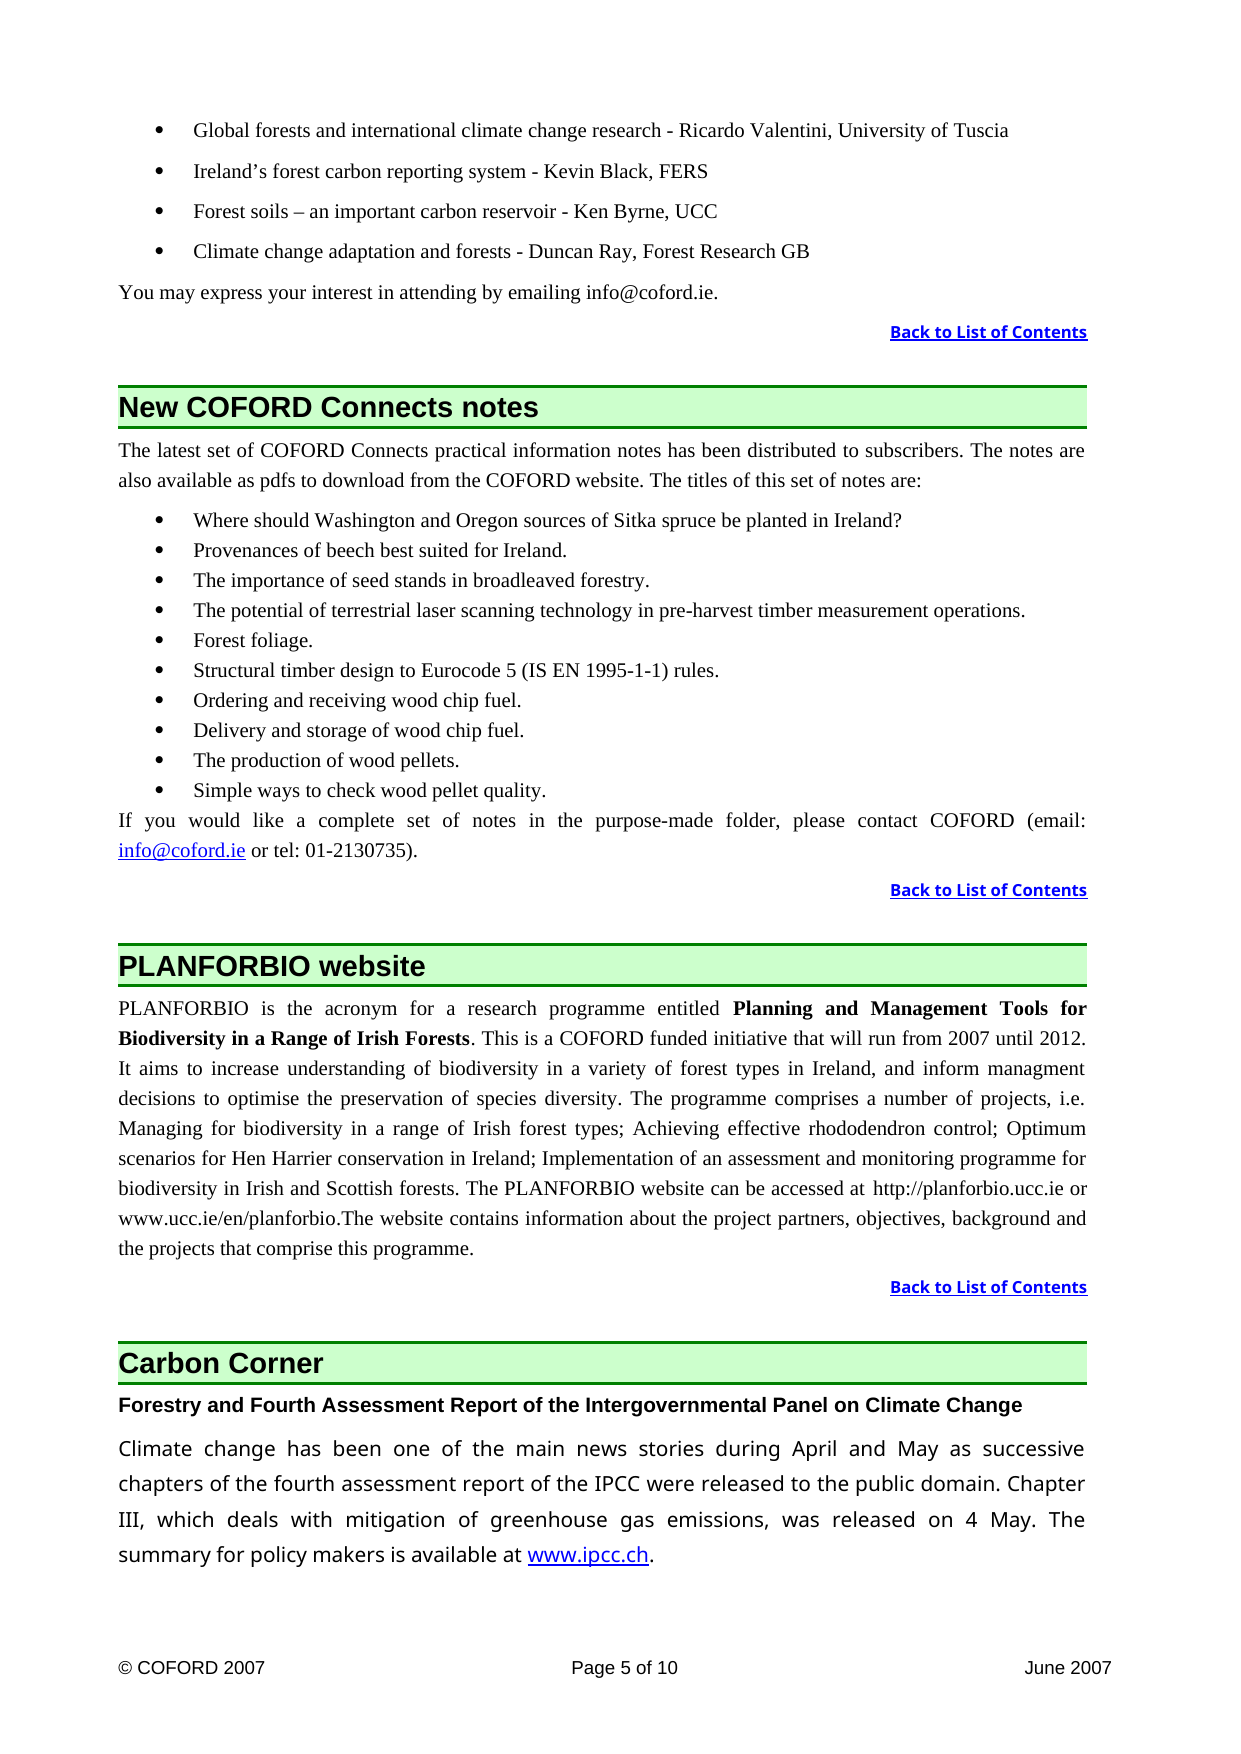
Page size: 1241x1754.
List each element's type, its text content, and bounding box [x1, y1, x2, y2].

list soils – an important carbon reservoir - Ken Byrne, UCC [156, 199, 1087, 223]
text The latest set of COFORD Connects practical rmation notes has been distributed to subscribers. The notes are also available as pdfs to download from the COFORD website. The titles of this set of notes are: [118, 437, 1087, 492]
text Back to List of Contents [118, 878, 1087, 901]
text PLANFORBIO is the acronym for a research programme entitled Planning and Management Tools for Biodiversity in a Range of Irish Forests. This is a COFORD funded initiative that will run from 2007 until 2012. It aims to increase understanding of biodiversity in a variety of forest types in , and rm managment decisions to optimise the preservation of species diversity. The programme comprises a number of projects, i.e. Managing for biodiversity in a range of Irish forest types; Achieving effective rhododendron control; Optimum scenarios for Hen Harrier conservation in ; Implementation of an assessment and monitoring programme for biodiversity in Irish and Scottish forests. The PLANFORBIO website can be accessed at http://planforbio.ucc.ie or www.ucc.ie/en/planforbio.The website contains rmation about the project partners, objectives, background and the projects that comprise this programme. [118, 996, 1087, 1260]
subtitle New COFORD Connects notes [118, 388, 1087, 426]
text Climate change has been one of the main news stories during April and May as successive chapters of the fourth assessment report of the IPCC were released to the public domain. Chapter III, which deals with mitigation of greenhouse gas emissions, was released on 4 May. The summary for policy makers is available at www.ipcc.ch. [118, 1434, 1087, 1569]
text You may express your interest in attending by emailing @coford.ie. [118, 280, 1087, 304]
list Simple ways to check wood pellet quality. [156, 778, 1087, 802]
text Back to List of Contents [118, 1276, 1087, 1299]
list Where should and sources of spruce be planted in ? [156, 508, 1087, 532]
list The importance of seed stands in broadleaved forestry. [156, 568, 1087, 592]
subtitle Forestry and Fourth Assessment Report of the Intergovernmental Panel on Climate Change [118, 1393, 1087, 1417]
list Ordering and receiving wood chip fuel. [156, 688, 1087, 712]
text If you would like a complete set of notes in the purpose-made folder, please contact COFORD (email: info@coford.ie or tel: 01-2130735). [118, 808, 1087, 862]
list Structural timber design to Eurocode 5 (IS EN 1995-1-1) rules. [156, 658, 1087, 682]
text Back to List of Contents [118, 320, 1087, 343]
list ’s forest carbon reporting system - Kevin Black, FERS [156, 158, 1087, 183]
list The production of wood pellets. [156, 748, 1087, 772]
list Global forests and international climate change research - Ricardo Valentini, [156, 118, 1087, 142]
list Provenances of beech best suited for . [156, 538, 1087, 562]
list Climate change adaptation and forests - Duncan Ray, Forest Research GB [156, 239, 1087, 263]
subtitle Carbon Corner [118, 1344, 1087, 1382]
list foliage. [156, 628, 1087, 652]
list The potential of terrestrial laser scanning technology in pre-harvest timber measurement operations. [156, 598, 1087, 622]
subtitle PLANFORBIO website [118, 946, 1087, 984]
list Delivery and storage of wood chip fuel. [156, 718, 1087, 742]
